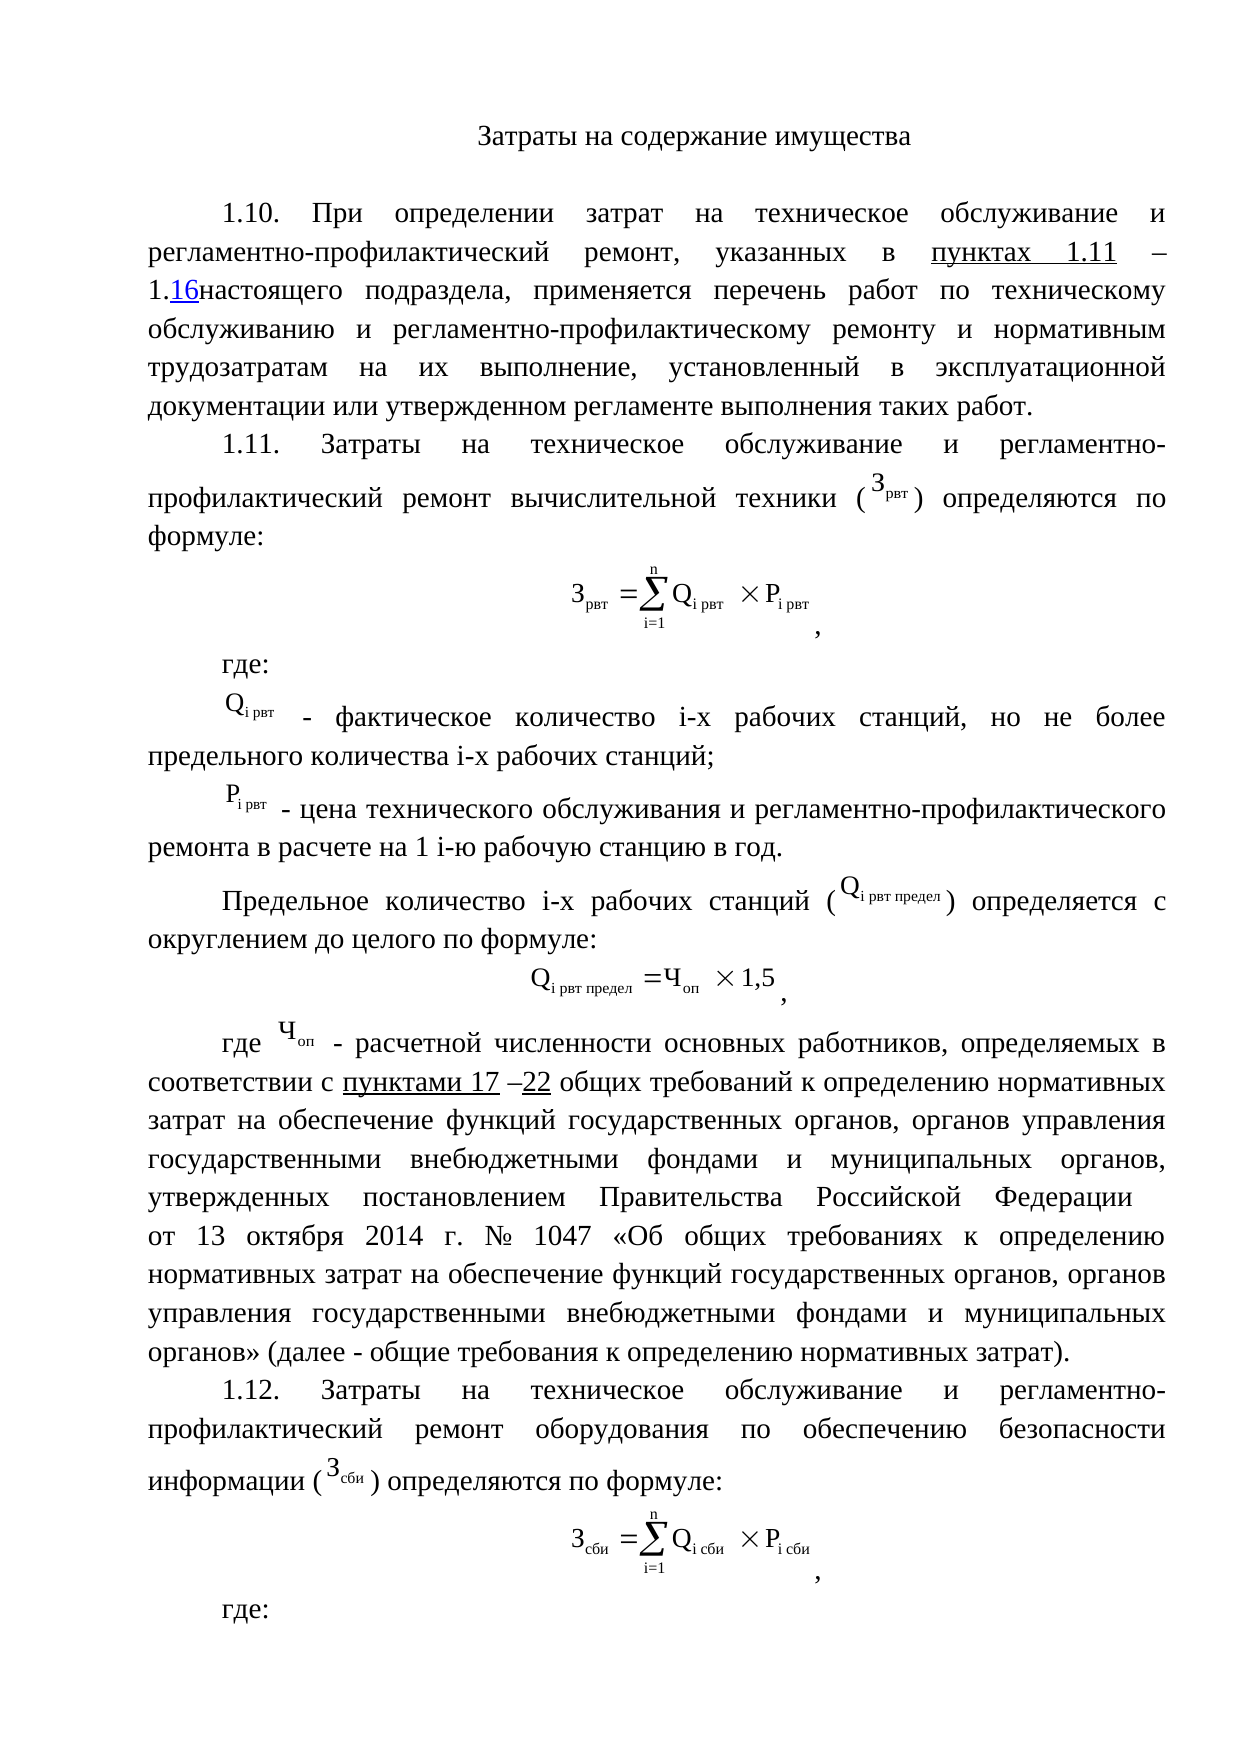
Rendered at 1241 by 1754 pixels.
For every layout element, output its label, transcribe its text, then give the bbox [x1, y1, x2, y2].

text где - расчетной численности основных работников, определяемых в соответствии с пунктами 17 –22 общих требований к определению нормативных затрат на обеспечение функций государственных органов, органов управления государственными внебюджетными фондами и муниципальных органов, утвержденных постановлением Правительства Российской Федерации от 13 октября 2014 г. № 1047 «Об общих требованиях к определению нормативных затрат на обеспечение функций государственных органов, органов управления государственными внебюджетными фондами и муниципальных органов» (далее - общие требования к определению нормативных затрат). [148, 1013, 1167, 1367]
text 1.10. При определении затрат на техническое обслуживание и регламентно-профилактический ремонт, указанных в пунктах 1.11 – 1.16настоящего подраздела, применяется перечень работ по техническому обслуживанию и регламентно-профилактическому ремонту и нормативным трудозатратам на их выполнение, установленный в эксплуатационной документации или утвержденном регламенте выполнения таких работ. [148, 195, 1167, 421]
text , [148, 557, 1167, 641]
text где: [148, 646, 1167, 679]
text - цена технического обслуживания и регламентно-профилактического ремонта в расчете на 1 i-ю рабочую станцию в год. [148, 776, 1167, 863]
text 1.11. Затраты на техническое обслуживание и регламентно-профилактический ремонт вычислительной техники () определяются по формуле: [148, 426, 1167, 552]
text , [148, 960, 1167, 1008]
text Затраты на содержание имущества [148, 118, 1167, 152]
text , [148, 1501, 1167, 1586]
text 1.12. Затраты на техническое обслуживание и регламентно-профилактический ремонт оборудования по обеспечению безопасности информации () определяются по формуле: [148, 1372, 1167, 1496]
text - фактическое количество i-х рабочих станций, но не более предельного количества i-х рабочих станций; [148, 684, 1167, 771]
text где: [148, 1591, 1167, 1624]
text Предельное количество i-х рабочих станций () определяется с округлением до целого по формуле: [148, 868, 1167, 955]
